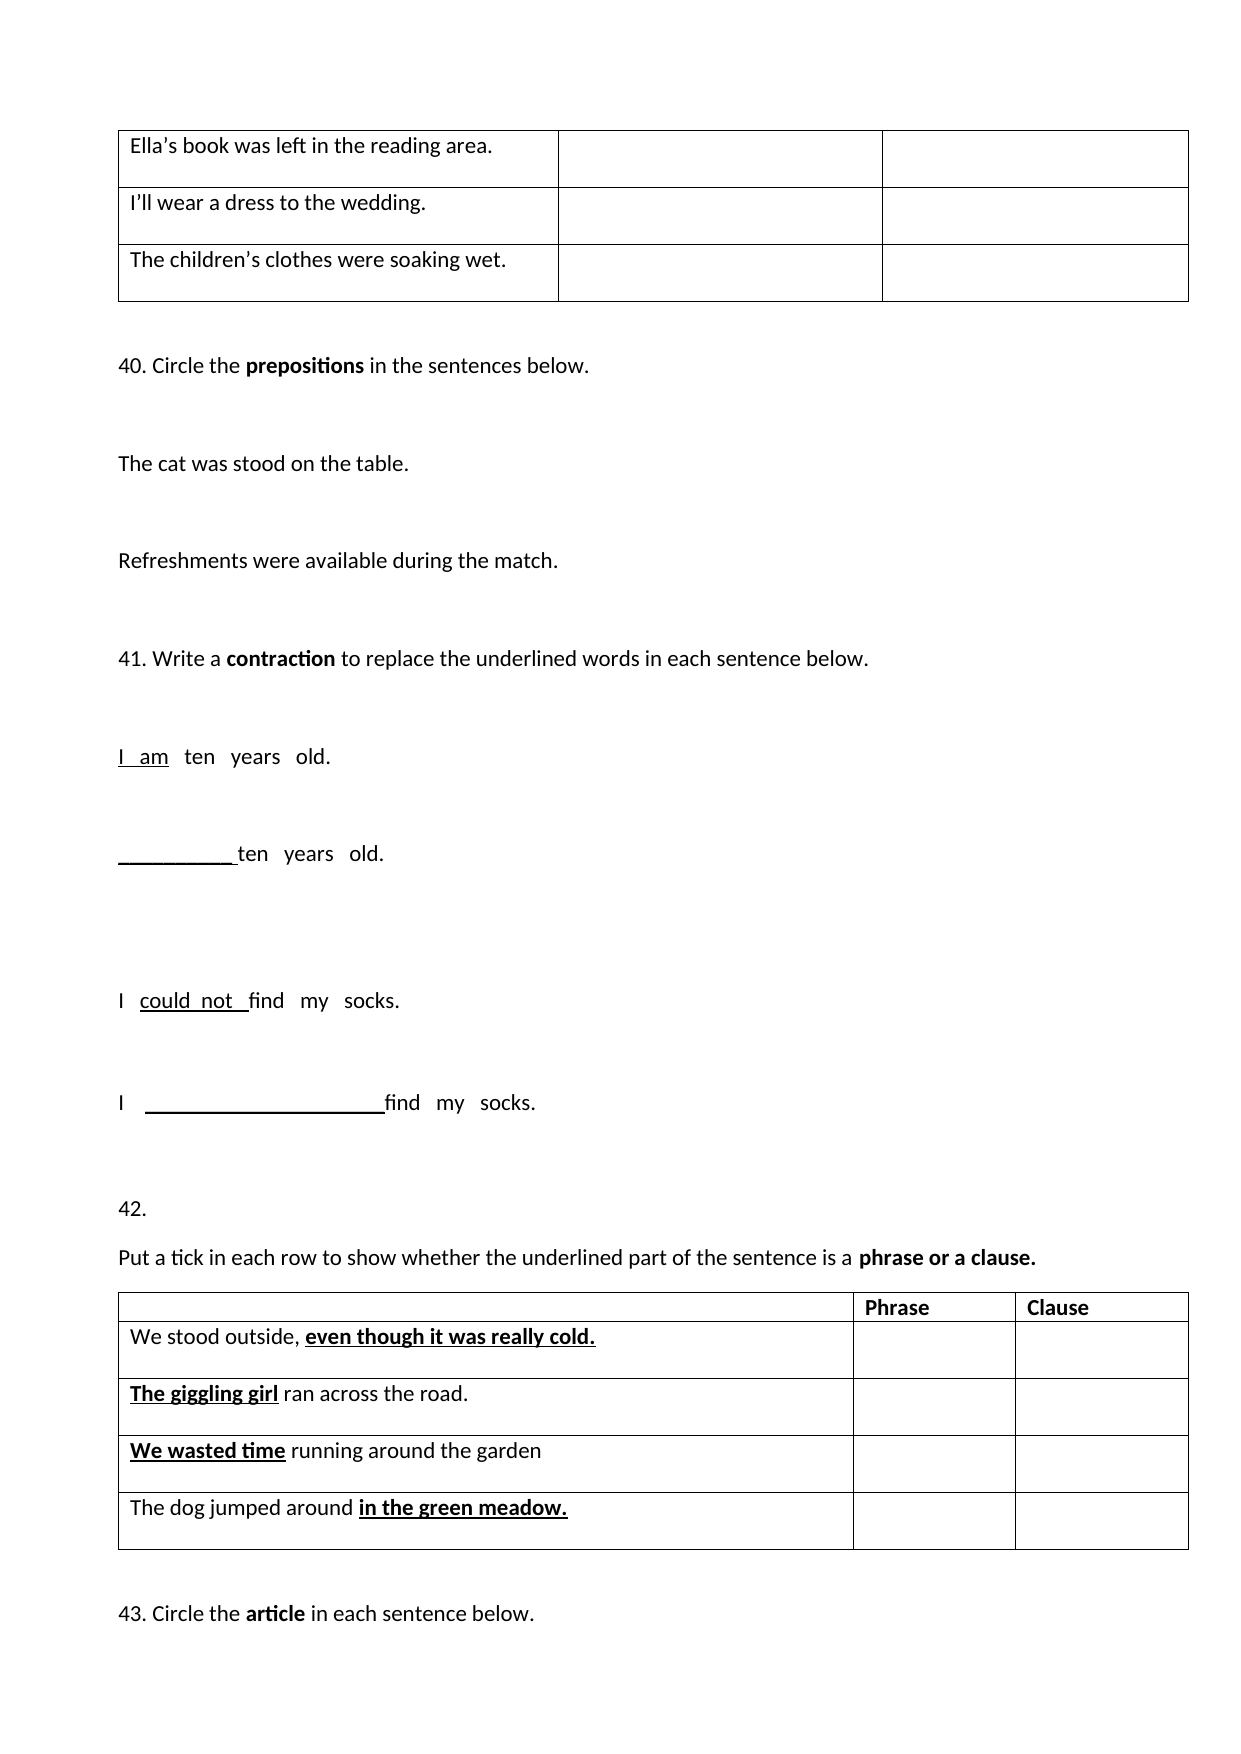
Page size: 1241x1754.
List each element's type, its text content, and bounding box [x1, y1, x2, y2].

table_cell [1016, 1322, 1188, 1378]
table_cell [854, 1322, 1015, 1378]
text I _____________________find my socks. [118, 1088, 1165, 1116]
text I could not find my socks. [118, 986, 1165, 1014]
table_header [119, 1293, 853, 1321]
table_cell [854, 1436, 1015, 1492]
table_cell [854, 1493, 1015, 1549]
table_cell [1016, 1436, 1188, 1492]
table_cell The dog jumped around in the green meadow. [119, 1493, 853, 1549]
text 40. Circle the prepositions in the sentences below. [118, 351, 1165, 379]
text 41. Write a contraction to replace the underlined words in each sentence below. [118, 644, 1165, 672]
text 43. Circle the article in each sentence below. [118, 1599, 1165, 1627]
text Put a tick in each row to show whether the underlined part of the sentence is a phrase or a clause. [118, 1243, 1165, 1271]
text The cat was stood on the table. [118, 449, 1165, 477]
table_header Clause [1016, 1293, 1188, 1321]
text __________ ten years old. [118, 839, 1165, 868]
table_cell [559, 188, 882, 244]
text I am ten years old. [118, 742, 1165, 770]
text 42. [118, 1194, 1165, 1222]
table_cell [559, 131, 882, 187]
table_cell [559, 245, 882, 301]
table_cell [883, 188, 1188, 244]
table_cell Ella’s book was left in the reading area. [119, 131, 558, 187]
table_cell I’ll wear a dress to the wedding. [119, 188, 558, 244]
table_cell [854, 1379, 1015, 1435]
table_cell [883, 131, 1188, 187]
table_header Phrase [854, 1293, 1015, 1321]
text Refreshments were available during the match. [118, 546, 1165, 574]
table_cell The giggling girl ran across the road. [119, 1379, 853, 1435]
table_cell [883, 245, 1188, 301]
table_cell [1016, 1379, 1188, 1435]
table_cell The children’s clothes were soaking wet. [119, 245, 558, 301]
table_cell [1016, 1493, 1188, 1549]
table_cell We wasted time running around the garden [119, 1436, 853, 1492]
table_cell We stood outside, even though it was really cold. [119, 1322, 853, 1378]
